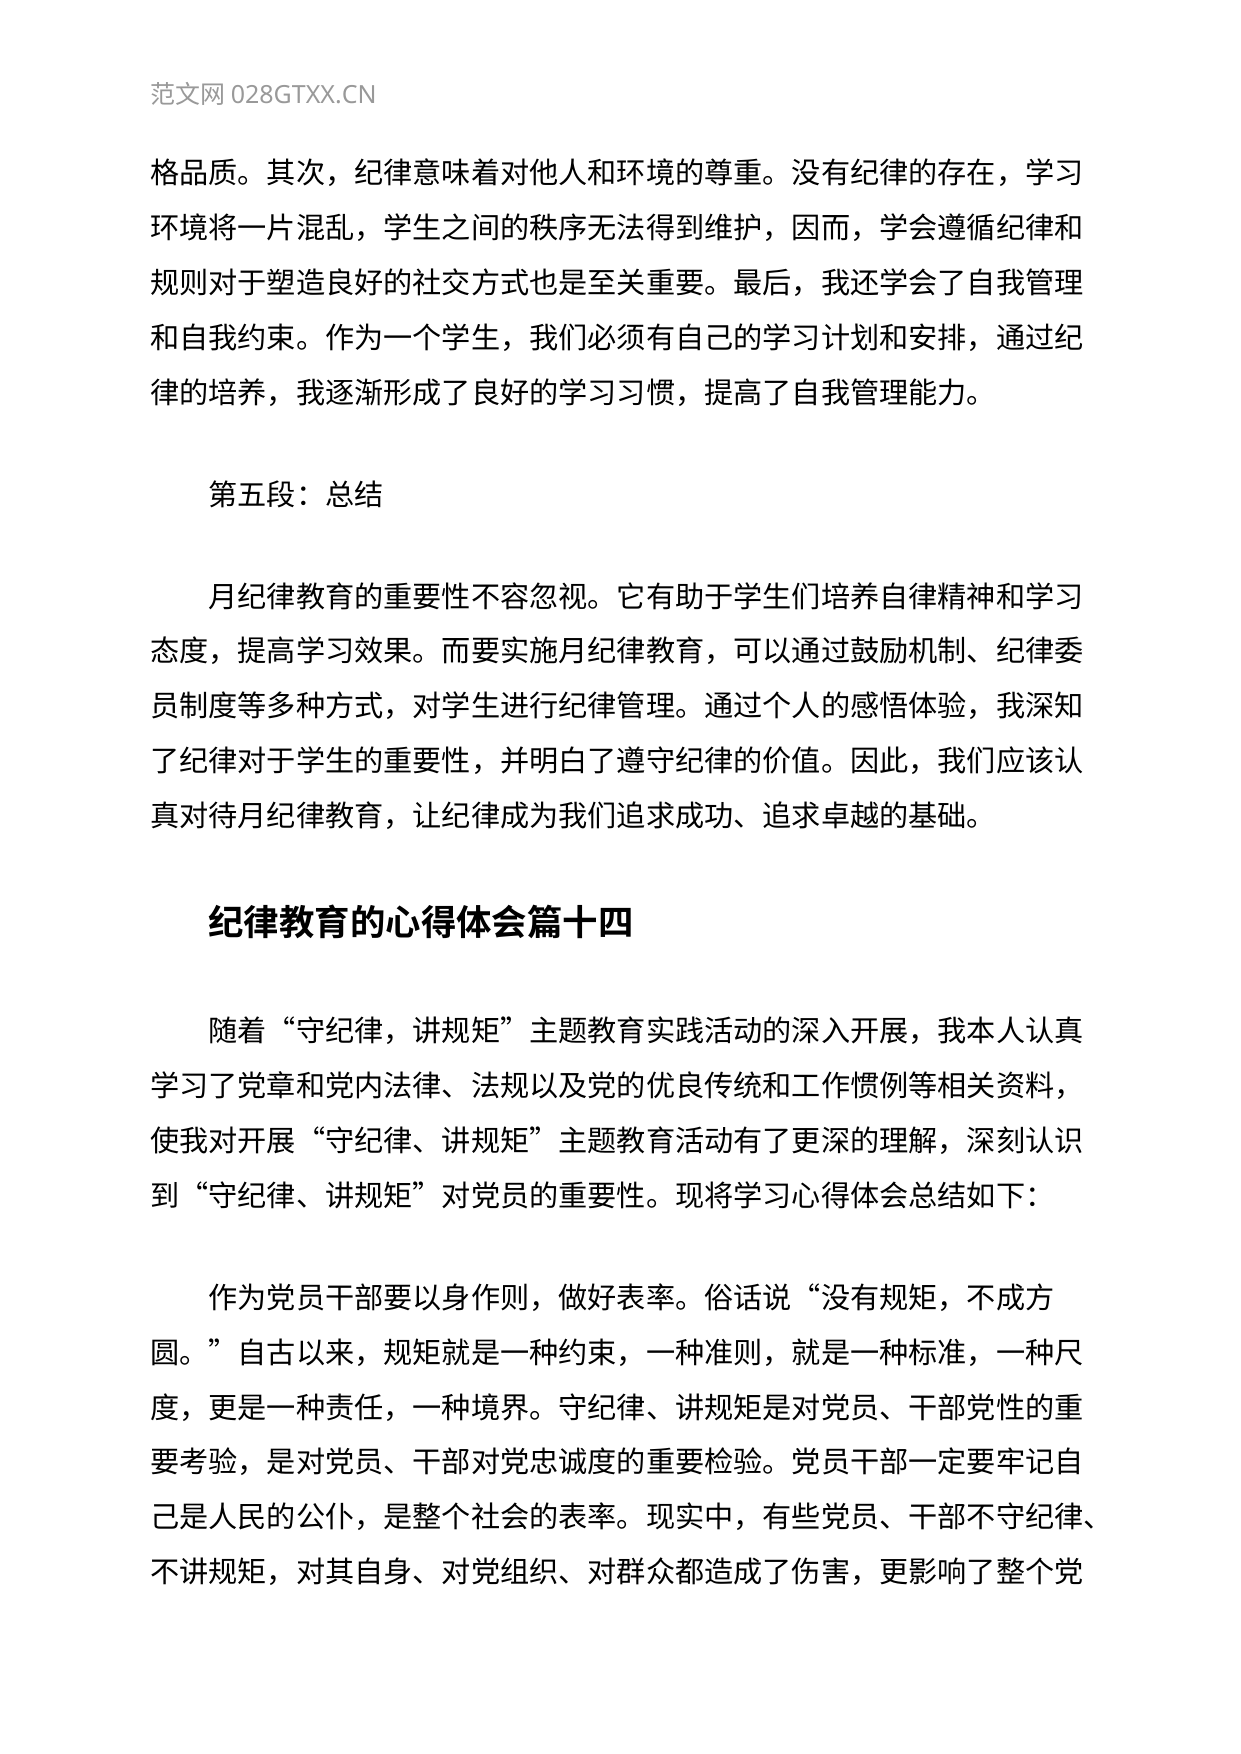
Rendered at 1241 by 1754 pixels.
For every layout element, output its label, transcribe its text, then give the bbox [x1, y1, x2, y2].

text 纪律教育的心得体会篇十四 [150, 894, 1090, 946]
text 第五段：总结 [150, 471, 1090, 514]
text 月纪律教育的重要性不容忽视。它有助于学生们培养自律精神和学习态度，提高学习效果。而要实施月纪律教育，可以通过鼓励机制、纪律委员制度等多种方式，对学生进行纪律管理。通过个人的感悟体验，我深知了纪律对于学生的重要性，并明白了遵守纪律的价值。因此，我们应该认真对待月纪律教育，让纪律成为我们追求成功、追求卓越的基础。 [150, 573, 1090, 835]
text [150, 1274, 1090, 1591]
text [150, 150, 1090, 412]
text 随着“守纪律，讲规矩”主题教育实践活动的深入开展，我本人认真学习了党章和党内法律、法规以及党的优良传统和工作惯例等相关资料，使我对开展“守纪律、讲规矩”主题教育活动有了更深的理解，深刻认识到“守纪律、讲规矩”对党员的重要性。现将学习心得体会总结如下： [150, 1008, 1090, 1215]
